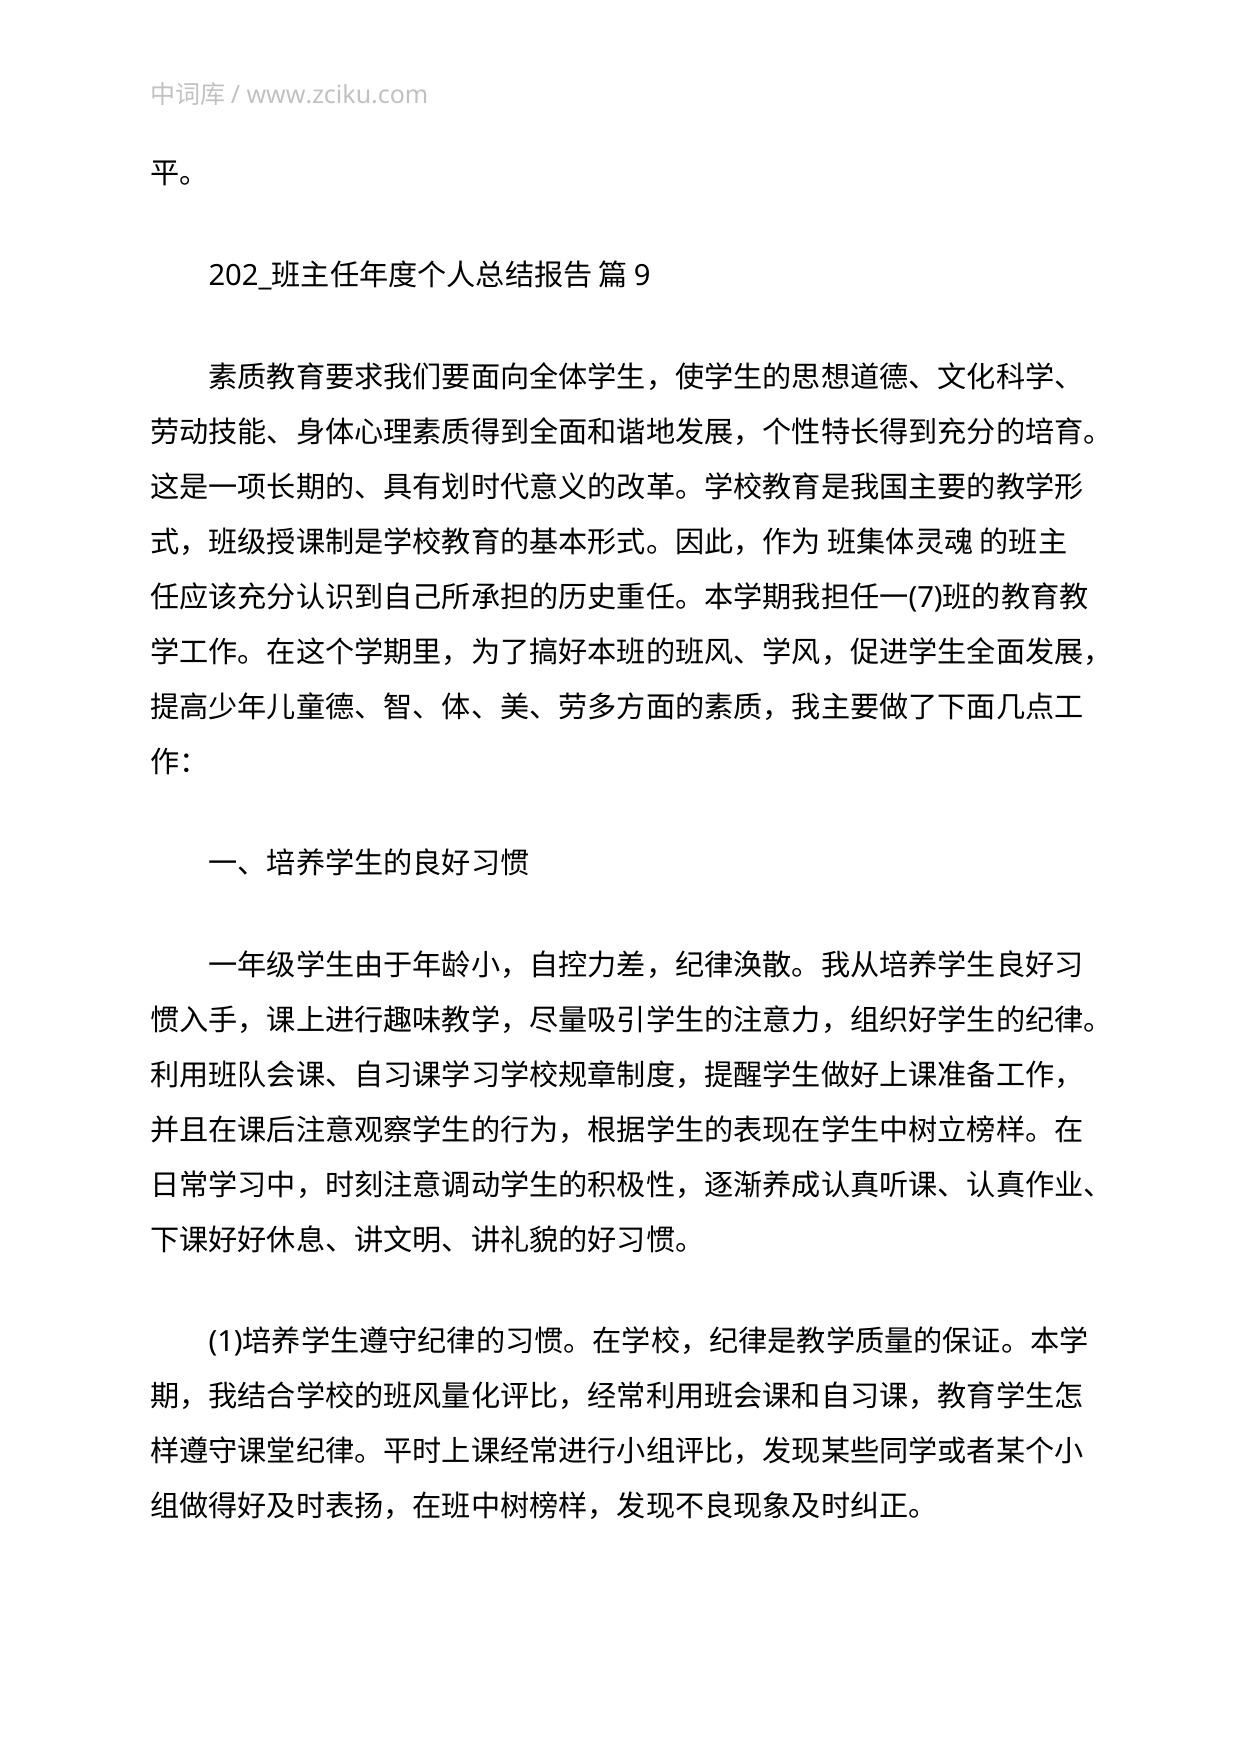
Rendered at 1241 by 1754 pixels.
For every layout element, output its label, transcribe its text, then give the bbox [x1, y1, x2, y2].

text (1)培养学生遵守纪律的习惯。在学校，纪律是教学质量的保证。本学期，我结合学校的班风量化评比，经常利用班会课和自习课，教育学生怎样遵守课堂纪律。平时上课经常进行小组评比，发现某些同学或者某个小组做得好及时表扬，在班中树榜样，发现不良现象及时纠正。 [150, 1318, 1090, 1525]
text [150, 150, 1090, 192]
text 一年级学生由于年龄小，自控力差，纪律涣散。我从培养学生良好习惯入手，课上进行趣味教学，尽量吸引学生的注意力，组织好学生的纪律。利用班队会课、自习课学习学校规章制度，提醒学生做好上课准备工作，并且在课后注意观察学生的行为，根据学生的表现在学生中树立榜样。在日常学习中，时刻注意调动学生的积极性，逐渐养成认真听课、认真作业、下课好好休息、讲文明、讲礼貌的好习惯。 [150, 942, 1090, 1258]
text 一、培养学生的良好习惯 [150, 840, 1090, 882]
text 素质教育要求我们要面向全体学生，使学生的思想道德、文化科学、劳动技能、身体心理素质得到全面和谐地发展，个性特长得到充分的培育。这是一项长期的、具有划时代意义的改革。学校教育是我国主要的教学形式，班级授课制是学校教育的基本形式。因此，作为 班集体灵魂 的班主任应该充分认识到自己所承担的历史重任。本学期我担任一(7)班的教育教学工作。在这个学期里，为了搞好本班的班风、学风，促进学生全面发展，提高少年儿童德、智、体、美、劳多方面的素质，我主要做了下面几点工作： [150, 354, 1090, 780]
text 202_班主任年度个人总结报告 篇9 [150, 252, 1090, 294]
